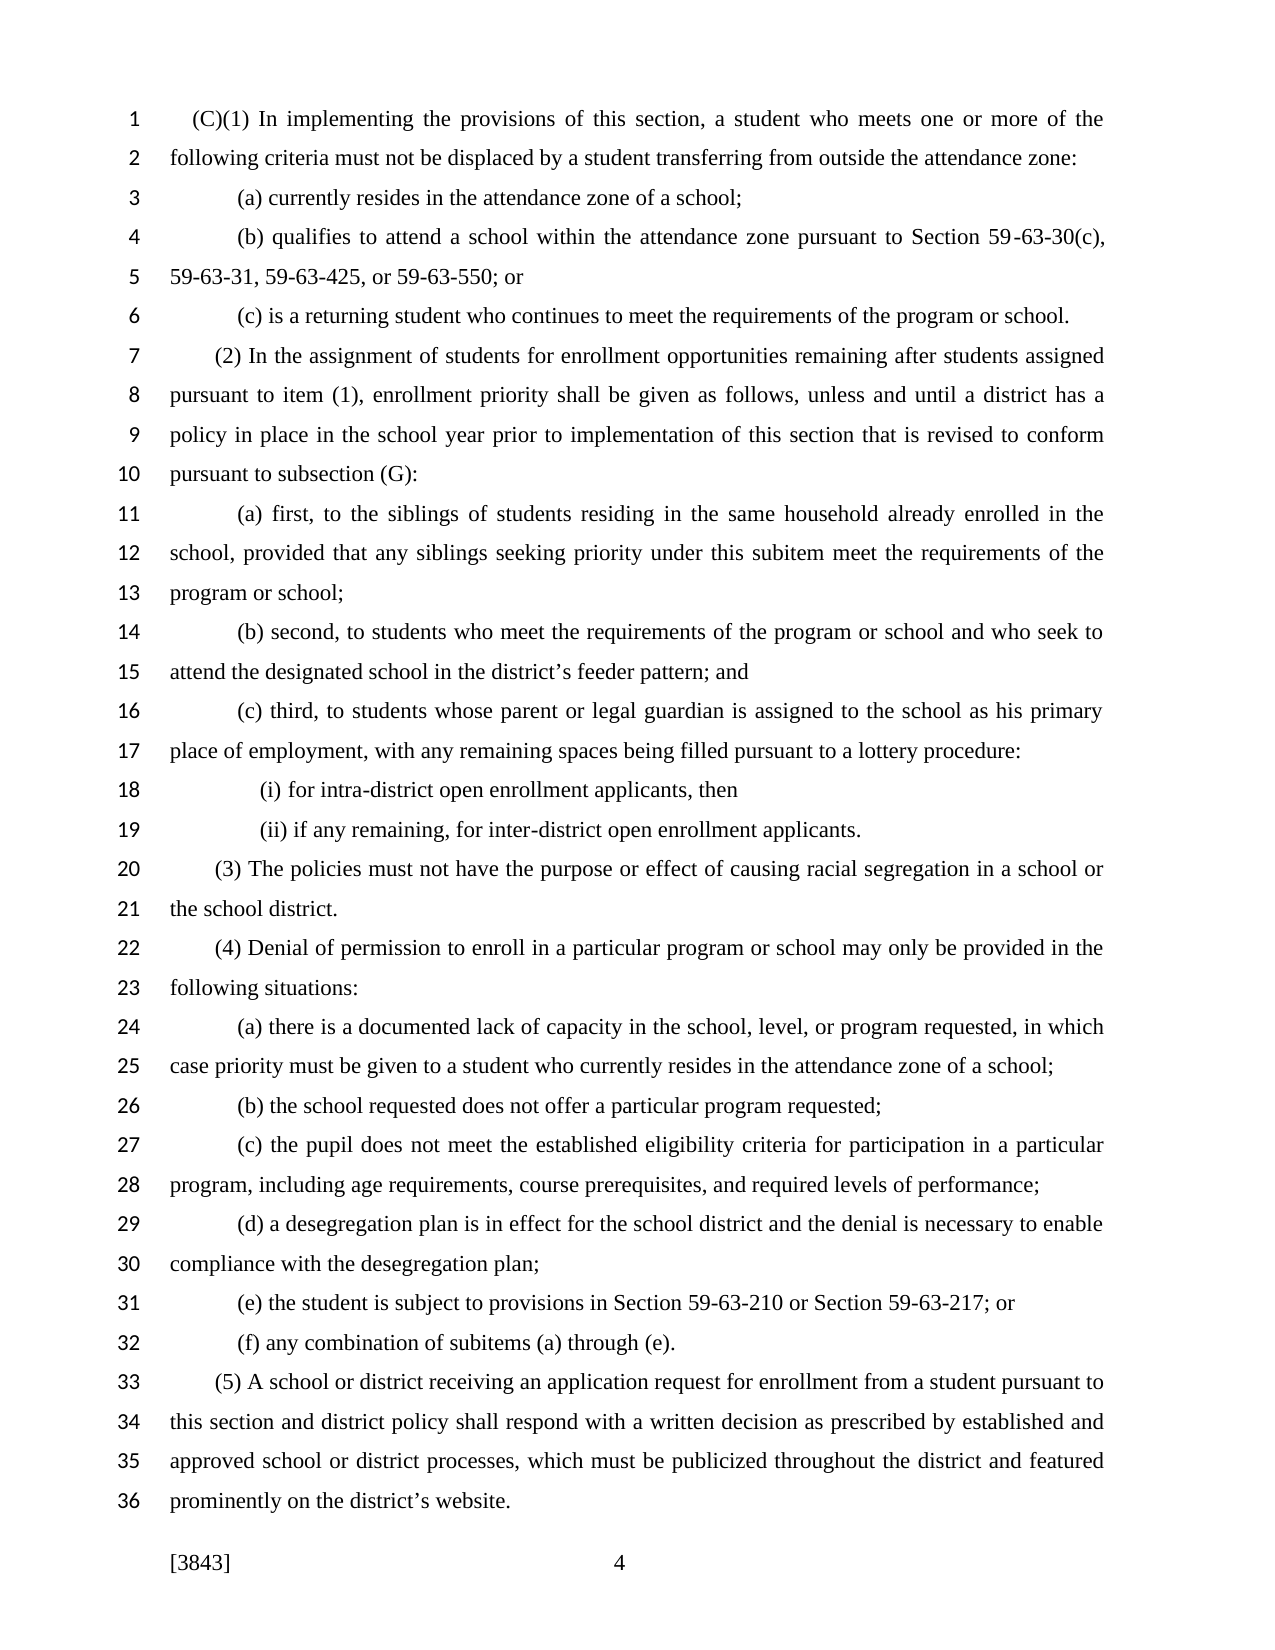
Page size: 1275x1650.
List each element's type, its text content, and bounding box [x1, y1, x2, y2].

text (C)(1) In implementing the provisions of this section, a student who meets one or more of the following criteria must not be displaced by a student transferring from outside the attendance zone: [169, 105, 1106, 171]
text (b) second, to students who meet the requirements of the program or school and who seek to attend the designated school in the district’s feeder pattern; and [169, 618, 1106, 684]
text (d) a desegregation plan is in effect for the school district and the denial is necessary to enable compliance with the desegregation plan; [169, 1210, 1106, 1276]
text (2) In the assignment of students for enrollment opportunities remaining after students assigned pursuant to item (1), enrollment priority shall be given as follows, unless and until a district has a policy in place in the school year prior to implementation of this section that is revised to conform pursuant to subsection (G): [169, 342, 1106, 487]
text (a) first, to the siblings of students residing in the same household already enrolled in the school, provided that any siblings seeking priority under this subitem meet the requirements of the program or school; [169, 500, 1106, 605]
text (i) for intra‑district open enrollment applicants, then [169, 776, 1106, 802]
text (b) qualifies to attend a school within the attendance zone pursuant to Section 59‑63‑30(c), 59‑63‑31, 59‑63‑425, or 59‑63‑550; or [169, 223, 1106, 289]
text (b) the school requested does not offer a particular program requested; [169, 1092, 1106, 1118]
text (c) the pupil does not meet the established eligibility criteria for participation in a particular program, including age requirements, course prerequisites, and required levels of performance; [169, 1131, 1106, 1197]
text (5) A school or district receiving an application request for enrollment from a student pursuant to this section and district policy shall respond with a written decision as prescribed by established and approved school or district processes, which must be publicized throughout the district and featured prominently on the district’s website. [169, 1368, 1106, 1513]
text (3) The policies must not have the purpose or effect of causing racial segregation in a school or the school district. [169, 855, 1106, 921]
text (a) currently resides in the attendance zone of a school; [169, 184, 1106, 210]
text (c) third, to students whose parent or legal guardian is assigned to the school as his primary place of employment, with any remaining spaces being filled pursuant to a lottery procedure: [169, 697, 1106, 763]
text (a) there is a documented lack of capacity in the school, level, or program requested, in which case priority must be given to a student who currently resides in the attendance zone of a school; [169, 1013, 1106, 1079]
text (ii) if any remaining, for inter‑district open enrollment applicants. [169, 816, 1106, 842]
text (f) any combination of subitems (a) through (e). [169, 1329, 1106, 1355]
text (c) is a returning student who continues to meet the requirements of the program or school. [169, 302, 1106, 329]
text (e) the student is subject to provisions in Section 59-63-210 or Section 59-63-217; or [169, 1289, 1106, 1316]
text (4) Denial of permission to enroll in a particular program or school may only be provided in the following situations: [169, 934, 1106, 1000]
